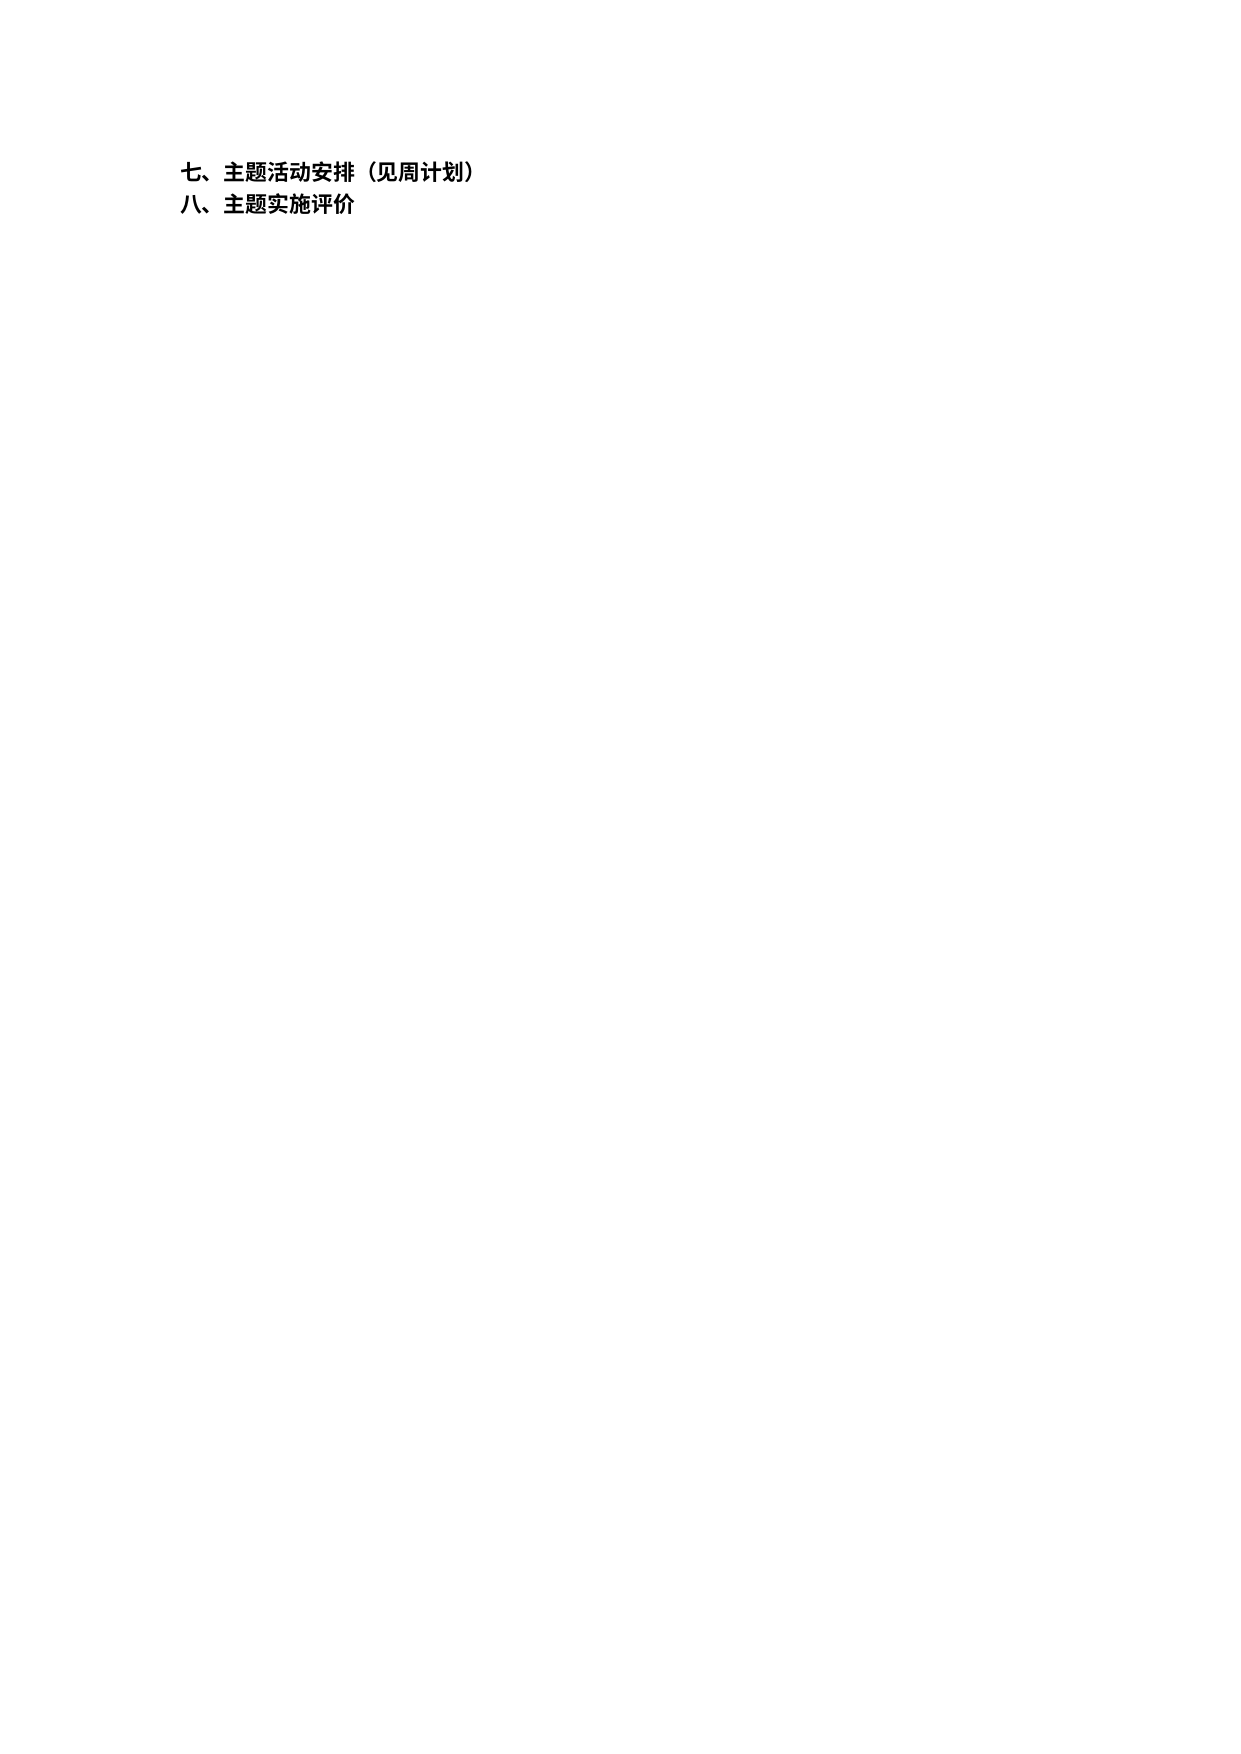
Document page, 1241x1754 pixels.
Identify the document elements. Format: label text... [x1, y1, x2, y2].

text 八、主题实施评价 [136, 187, 1104, 219]
text 七、主题活动安排（见周计划） [136, 154, 1104, 187]
